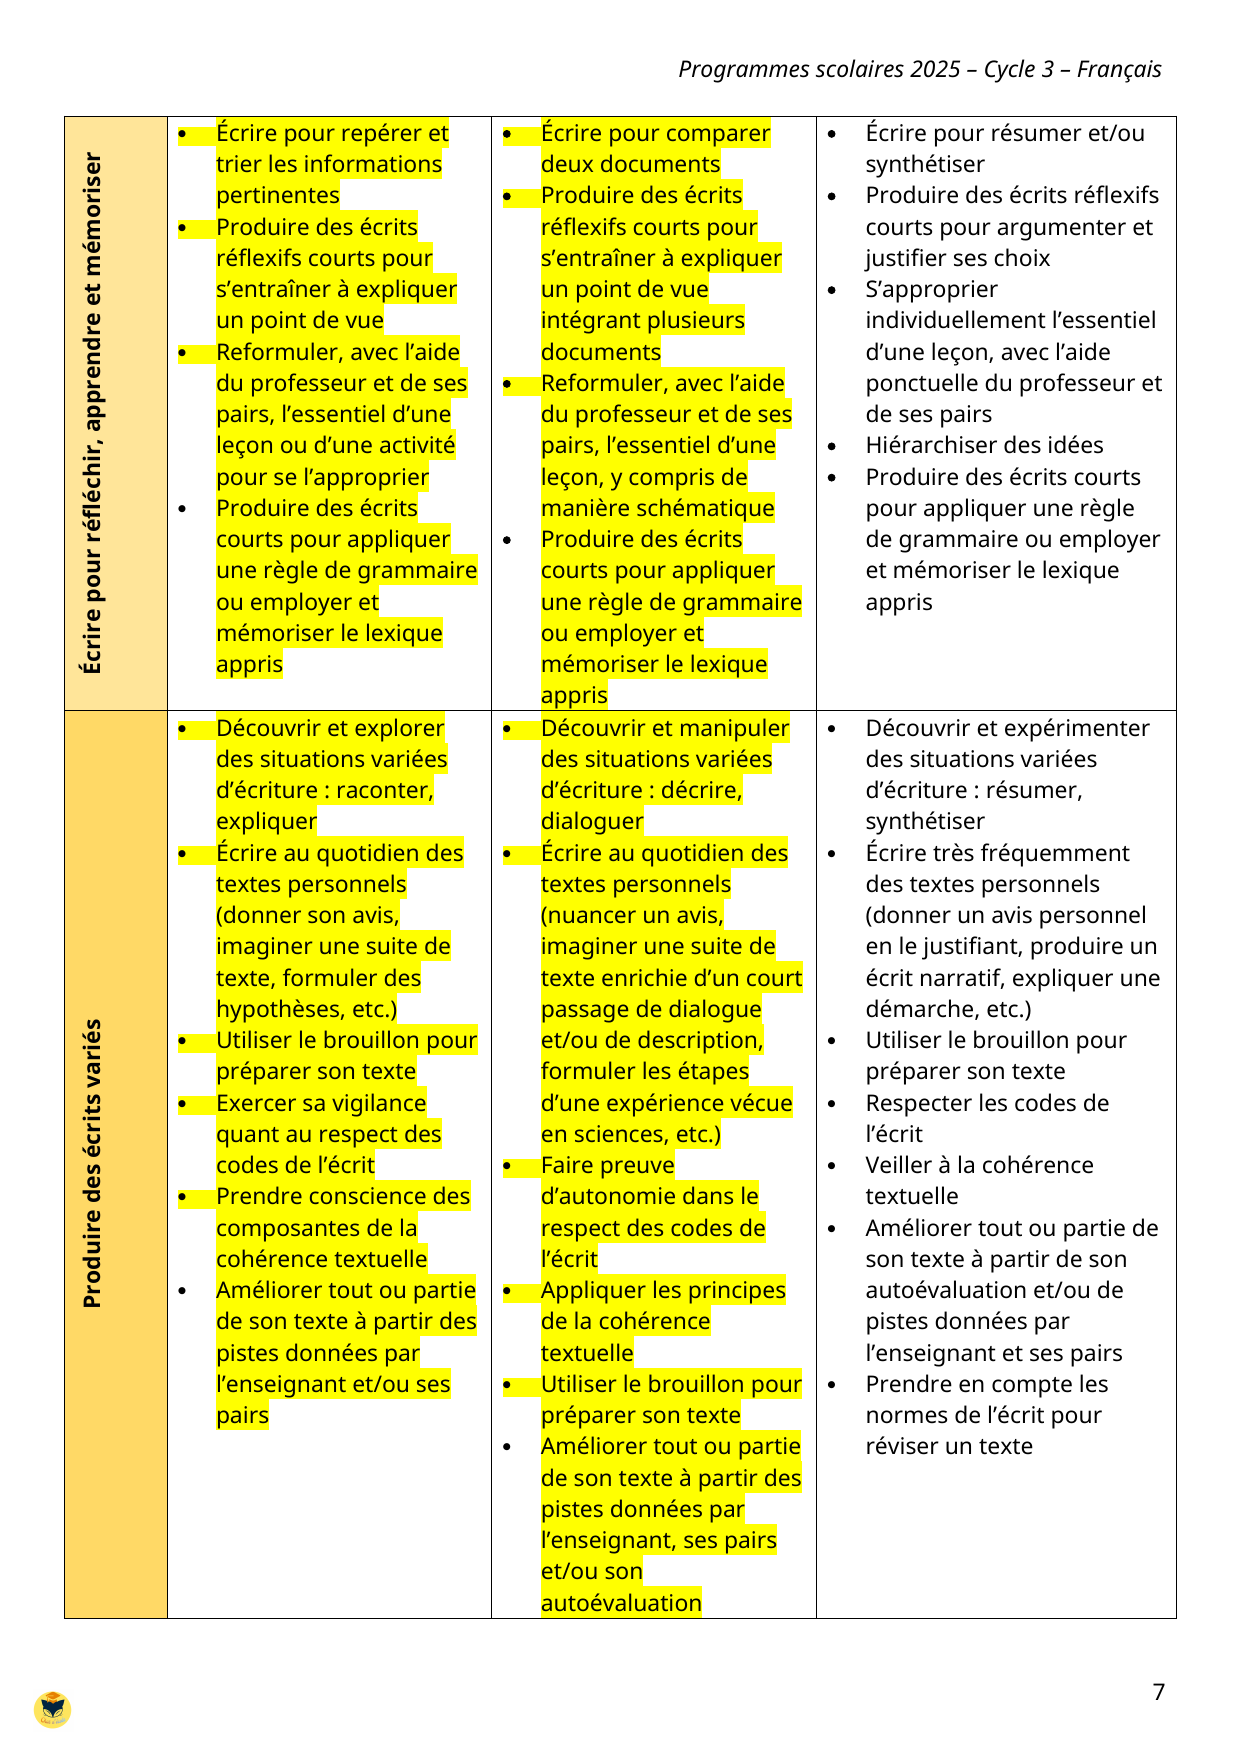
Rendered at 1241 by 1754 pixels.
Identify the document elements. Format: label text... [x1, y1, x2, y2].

table_cell Découvrir et manipuler des situations variées d’écriture : décrire, dialoguer Écrire au quotidien des textes personnels (nuancer un avis, imaginer une suite de texte enrichie d’un court passage de dialogue et/ou de description, formuler les étapes d’une expérience vécue en sciences, etc.) Faire preuve d’autonomie dans le respect des codes de l’écrit Appliquer les principes de la cohérence textuelle Utiliser le brouillon pour préparer son texte Améliorer tout ou partie de son texte à partir des pistes données par l’enseignant, ses pairs et/ou son autoévaluation [598, 711, 816, 1618]
table_cell Écrire pour comparer deux documents Produire des écrits réflexifs courts pour s’entraîner à expliquer un point de vue intégrant plusieurs documents Reformuler, avec l’aide du professeur et de ses pairs, l’essentiel d’une leçon, y compris de manière schématique Produire des écrits courts pour appliquer une règle de grammaire ou employer et mémoriser le lexique appris [608, 117, 816, 710]
table_cell Écrire pour réfléchir, apprendre et mémoriser [65, 117, 167, 710]
table_cell Écrire pour repérer et trier les informations pertinentes Produire des écrits réflexifs courts pour s’entraîner à expliquer un point de vue Reformuler, avec l’aide du professeur et de ses pairs, l’essentiel d’une leçon ou d’une activité pour se l’approprier Produire des écrits courts pour appliquer une règle de grammaire ou employer et mémoriser le lexique appris [168, 117, 491, 710]
table_cell Écrire pour comparer deux documents Produire des écrits réflexifs courts pour s’entraîner à expliquer un point de vue intégrant plusieurs documents Reformuler, avec l’aide du professeur et de ses pairs, l’essentiel d’une leçon, y compris de manière schématique Produire des écrits courts pour appliquer une règle de grammaire ou employer et mémoriser le lexique appris [492, 117, 541, 710]
table_cell Découvrir et manipuler des situations variées d’écriture : décrire, dialoguer Écrire au quotidien des textes personnels (nuancer un avis, imaginer une suite de texte enrichie d’un court passage de dialogue et/ou de description, formuler les étapes d’une expérience vécue en sciences, etc.) Faire preuve d’autonomie dans le respect des codes de l’écrit Appliquer les principes de la cohérence textuelle Utiliser le brouillon pour préparer son texte Améliorer tout ou partie de son texte à partir des pistes données par l’enseignant, ses pairs et/ou son autoévaluation [492, 711, 541, 1618]
table_cell Écrire pour résumer et/ou synthétiser Produire des écrits réflexifs courts pour argumenter et justifier ses choix S’approprier individuellement l’essentiel d’une leçon, avec l’aide ponctuelle du professeur et de ses pairs Hiérarchiser des idées Produire des écrits courts pour appliquer une règle de grammaire ou employer et mémoriser le lexique appris [817, 117, 1176, 710]
table_cell Découvrir et explorer des situations variées d’écriture : raconter, expliquer Écrire au quotidien des textes personnels (donner son avis, imaginer une suite de texte, formuler des hypothèses, etc.) Utiliser le brouillon pour préparer son texte Exercer sa vigilance quant au respect des codes de l’écrit Prendre conscience des composantes de la cohérence textuelle Améliorer tout ou partie de son texte à partir des pistes données par l’enseignant et/ou ses pairs [168, 711, 491, 1618]
table_cell Découvrir et expérimenter des situations variées d’écriture : résumer, synthétiser Écrire très fréquemment des textes personnels (donner un avis personnel en le justifiant, produire un écrit narratif, expliquer une démarche, etc.) Utiliser le brouillon pour préparer son texte Respecter les codes de l’écrit Veiller à la cohérence textuelle Améliorer tout ou partie de son texte à partir de son autoévaluation et/ou de pistes données par l’enseignant et ses pairs Prendre en compte les normes de l’écrit pour réviser un texte [817, 711, 1176, 1618]
picture [32, 1689, 75, 1732]
table_cell Produire des écrits variés [65, 711, 167, 1618]
